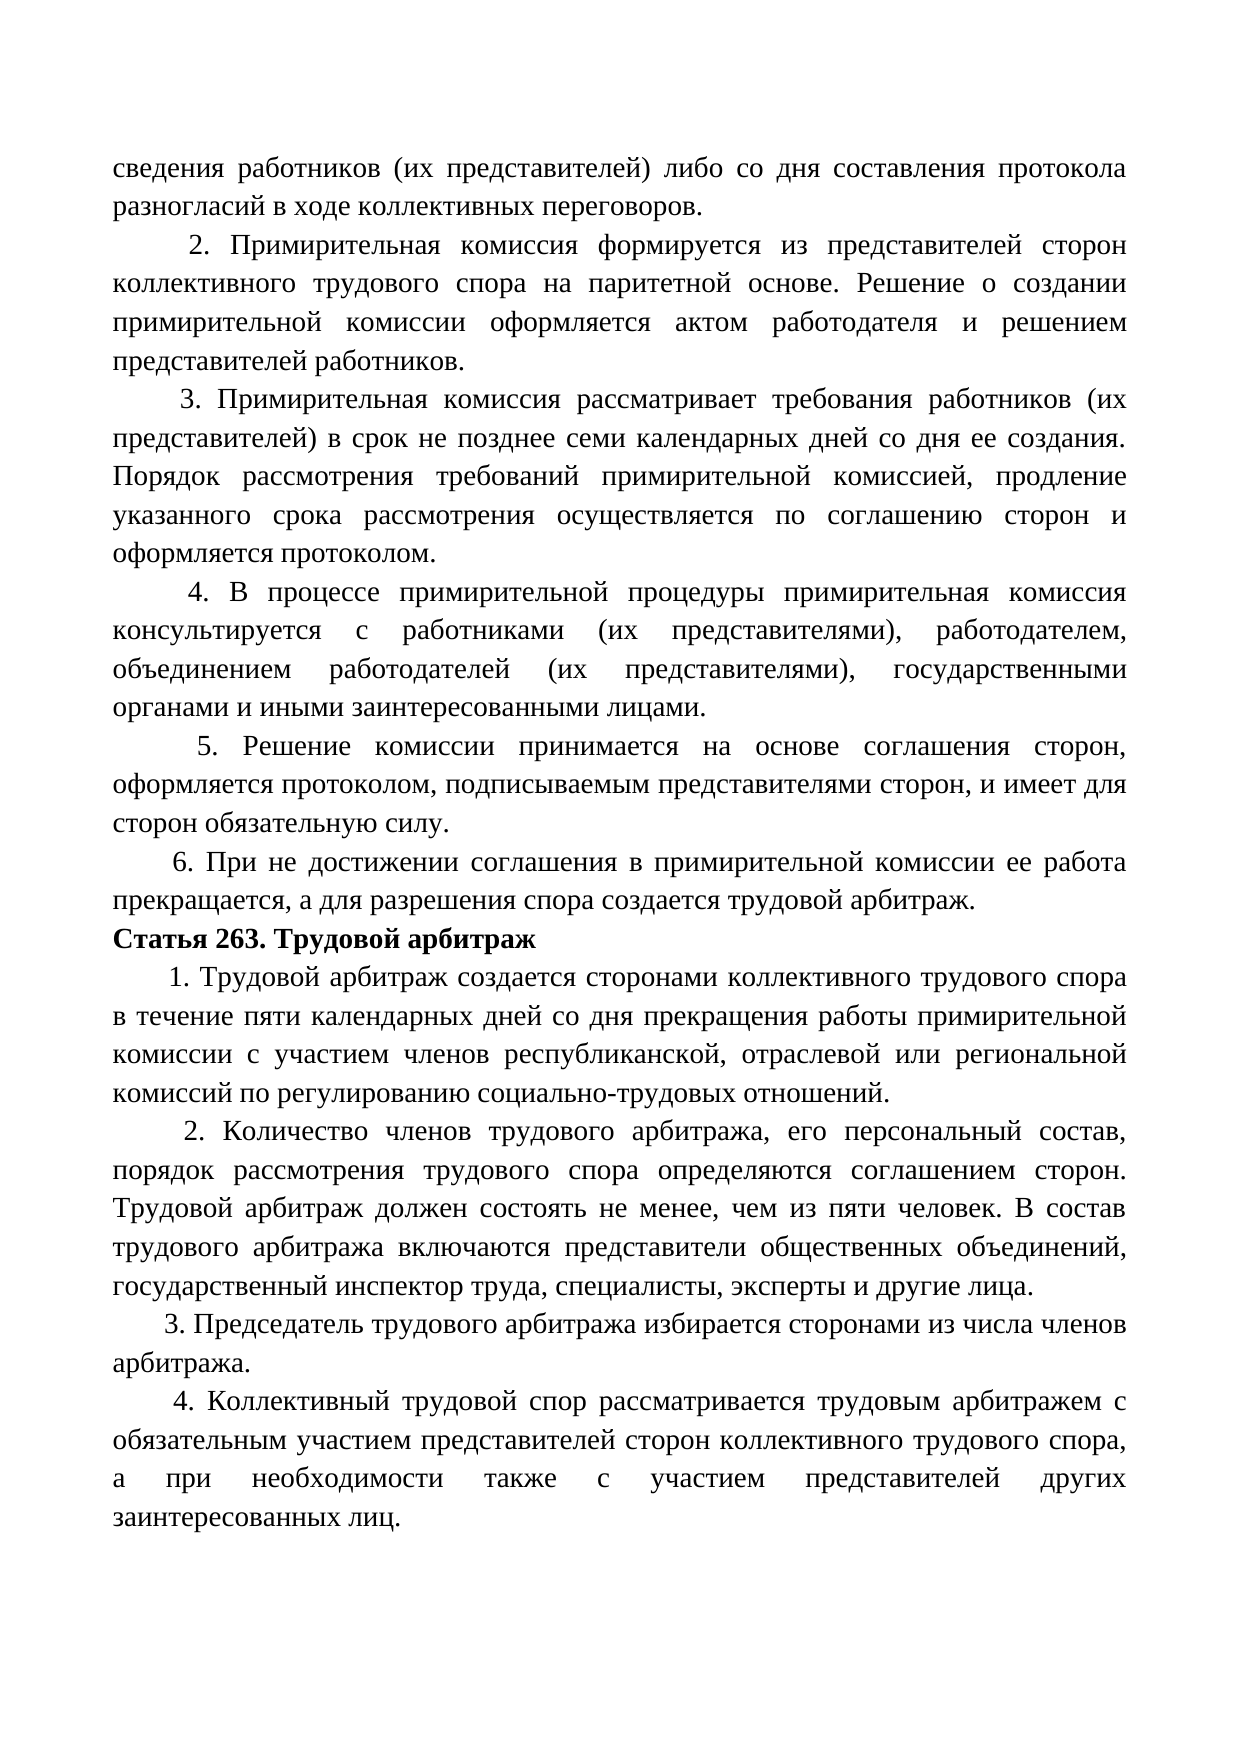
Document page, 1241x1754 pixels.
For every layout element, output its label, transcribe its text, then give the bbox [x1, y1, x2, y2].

text 4. Коллективный трудовой спор рассматривается трудовым арбитражем с обязательным участием представителей сторон коллективного трудового спора, а при необходимости также с участием представителей других заинтересованных лиц. [112, 1383, 1128, 1532]
text 3. Председатель трудового арбитража избирается сторонами из числа членов арбитража. [112, 1306, 1128, 1378]
text 2. Количество членов трудового арбитража, его персональный состав, порядок рассмотрения трудового спора определяются соглашением сторон. Трудовой арбитраж должен состоять не менее, чем из пяти человек. В состав трудового арбитража включаются представители общественных объединений, государственный инспектор труда, специалисты, эксперты и другие лица. [112, 1113, 1128, 1301]
text 2. Примирительная комиссия формируется из представителей сторон коллективного трудового спора на паритетной основе. Решение о создании примирительной комиссии оформляется актом работодателя и решением представителей работников. [112, 227, 1128, 376]
text 1. Трудовой арбитраж создается сторонами коллективного трудового спора в течение пяти календарных дней со дня прекращения работы примирительной комиссии с участием членов республиканской, отраслевой или региональной комиссий по регулированию социально-трудовых отношений. [112, 959, 1128, 1108]
text Статья 263. Трудовой арбитраж [112, 921, 1128, 954]
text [112, 150, 1128, 222]
text 3. Примирительная комиссия рассматривает требования работников (их представителей) в срок не позднее семи календарных дней со дня ее создания. Порядок рассмотрения требований примирительной комиссией, продление указанного срока рассмотрения осуществляется по соглашению сторон и оформляется протоколом. [112, 381, 1128, 569]
text 6. При не достижении соглашения в примирительной комиссии ее работа прекращается, а для разрешения спора создается трудовой арбитраж. [112, 844, 1128, 916]
text 5. Решение комиссии принимается на основе соглашения сторон, оформляется протоколом, подписываемым представителями сторон, и имеет для сторон обязательную силу. [112, 728, 1128, 839]
text 4. В процессе примирительной процедуры примирительная комиссия консультируется с работниками (их представителями), работодателем, объединением работодателей (их представителями), государственными органами и иными заинтересованными лицами. [112, 574, 1128, 723]
